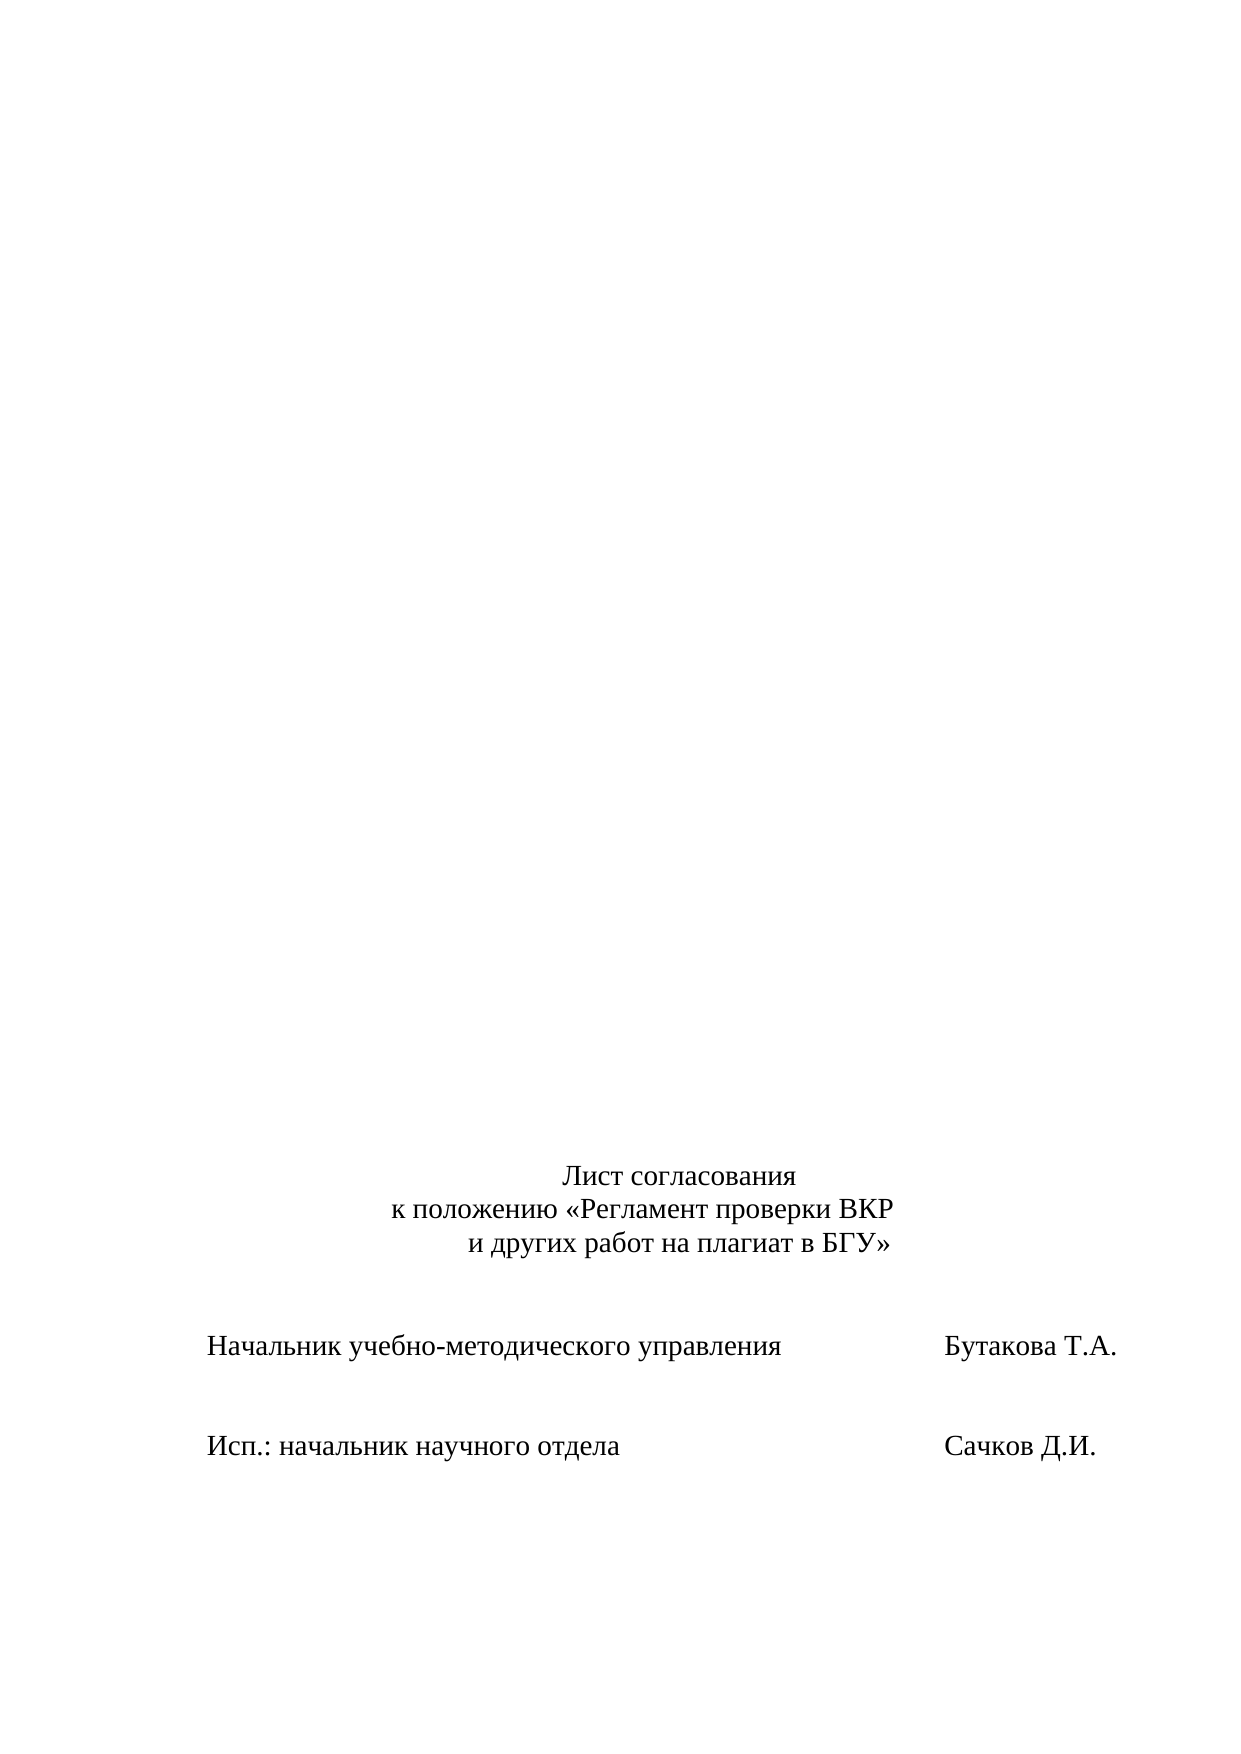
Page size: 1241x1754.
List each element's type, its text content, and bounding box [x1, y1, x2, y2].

text Лист согласования [133, 1158, 1152, 1191]
text и других работ на плагиат в БГУ» [133, 1225, 1152, 1258]
text Исп.: начальник научного отдела Сачков Д.И. [133, 1428, 1152, 1462]
text к положению «Регламент проверки ВКР [133, 1191, 1152, 1225]
text Начальник учебно-методического управления Бутакова Т.А. [133, 1328, 1152, 1361]
